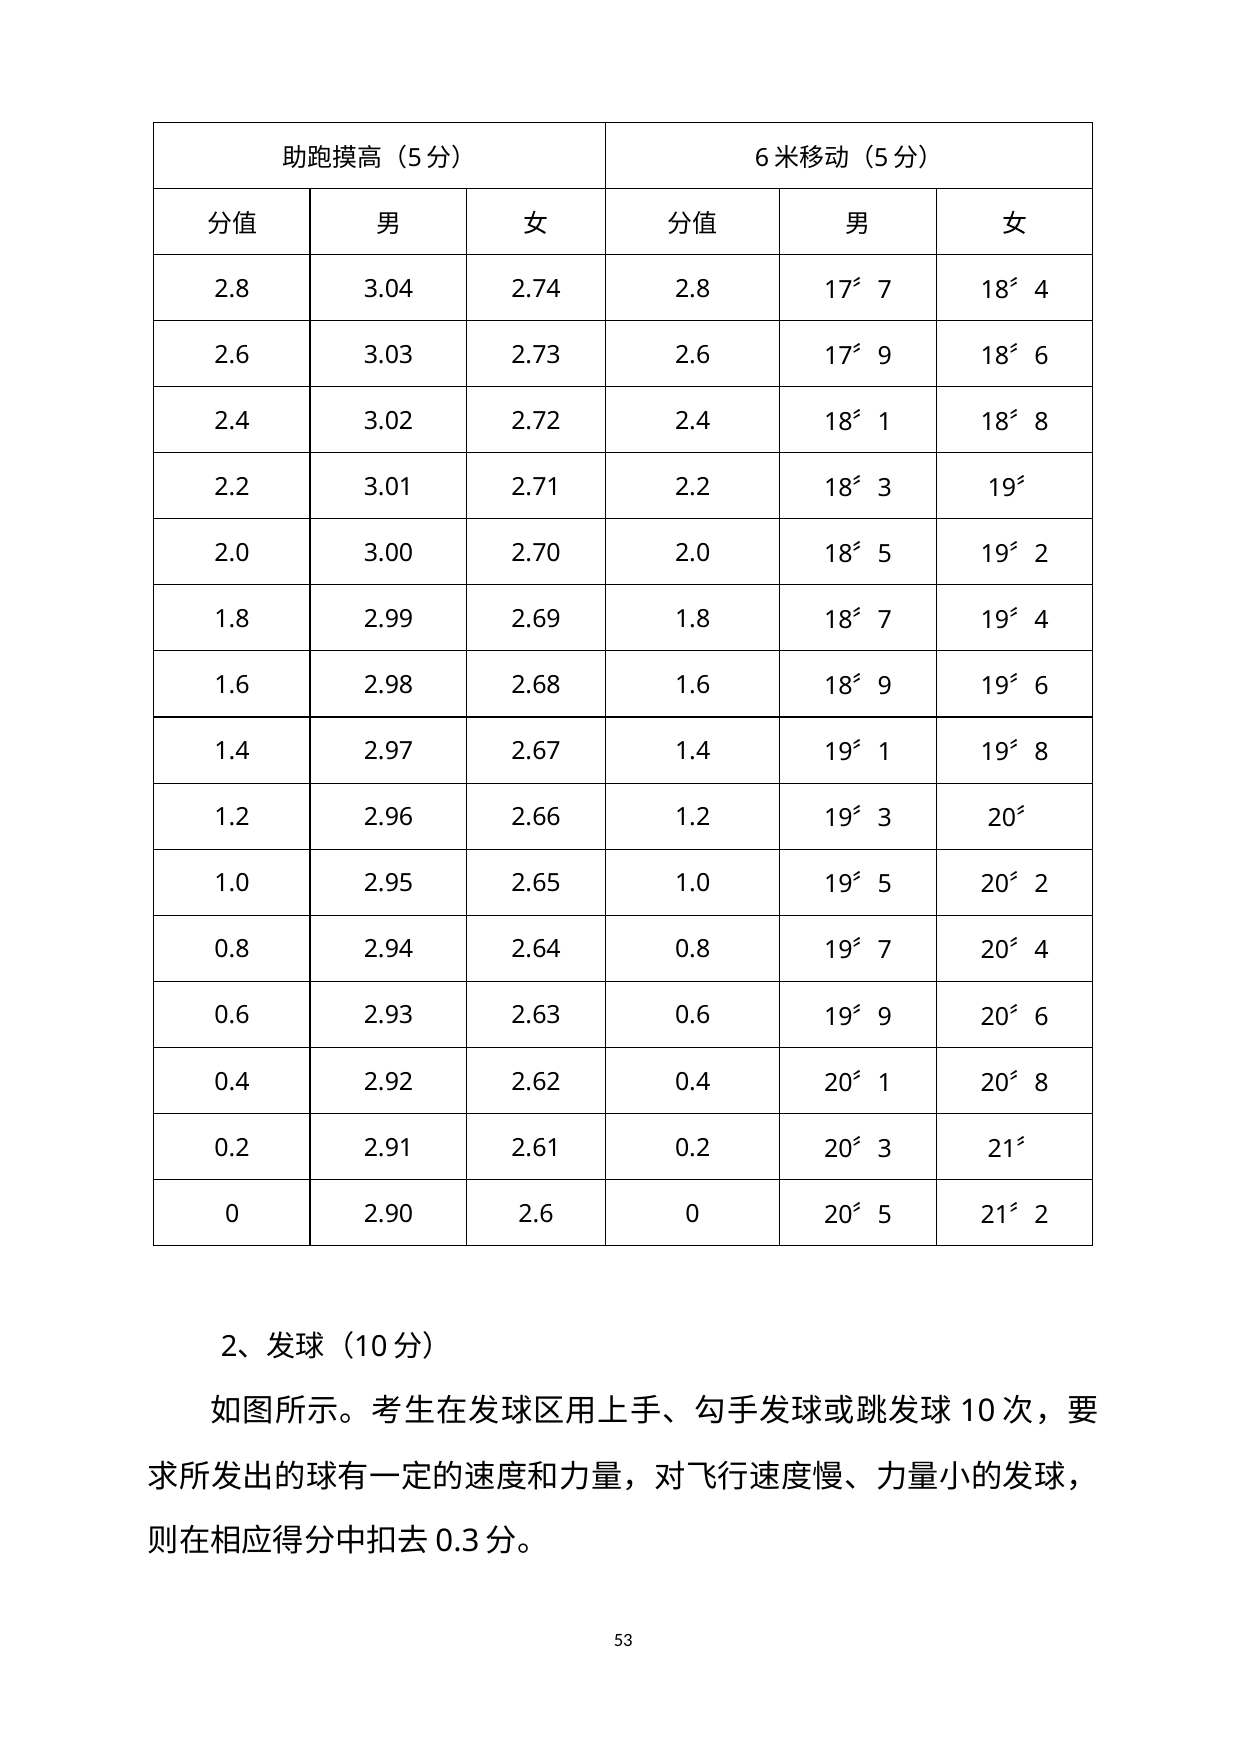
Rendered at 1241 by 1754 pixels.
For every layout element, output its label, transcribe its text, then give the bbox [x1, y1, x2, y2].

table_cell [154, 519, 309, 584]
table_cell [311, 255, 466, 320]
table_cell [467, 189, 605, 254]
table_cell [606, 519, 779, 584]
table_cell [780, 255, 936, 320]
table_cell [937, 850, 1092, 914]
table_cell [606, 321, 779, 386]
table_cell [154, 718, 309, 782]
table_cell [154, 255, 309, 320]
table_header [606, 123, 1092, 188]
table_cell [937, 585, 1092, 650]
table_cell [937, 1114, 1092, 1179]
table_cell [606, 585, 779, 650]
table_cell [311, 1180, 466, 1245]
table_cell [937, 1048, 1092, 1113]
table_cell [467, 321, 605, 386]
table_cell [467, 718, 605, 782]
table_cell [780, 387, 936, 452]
text 如图所示。考生在发球区用上手、勾手发球或跳发球10次，要求所发出的球有一定的速度和力量，对飞行速度慢、力量小的发球，则在相应得分中扣去0.3分。 [148, 1376, 1098, 1571]
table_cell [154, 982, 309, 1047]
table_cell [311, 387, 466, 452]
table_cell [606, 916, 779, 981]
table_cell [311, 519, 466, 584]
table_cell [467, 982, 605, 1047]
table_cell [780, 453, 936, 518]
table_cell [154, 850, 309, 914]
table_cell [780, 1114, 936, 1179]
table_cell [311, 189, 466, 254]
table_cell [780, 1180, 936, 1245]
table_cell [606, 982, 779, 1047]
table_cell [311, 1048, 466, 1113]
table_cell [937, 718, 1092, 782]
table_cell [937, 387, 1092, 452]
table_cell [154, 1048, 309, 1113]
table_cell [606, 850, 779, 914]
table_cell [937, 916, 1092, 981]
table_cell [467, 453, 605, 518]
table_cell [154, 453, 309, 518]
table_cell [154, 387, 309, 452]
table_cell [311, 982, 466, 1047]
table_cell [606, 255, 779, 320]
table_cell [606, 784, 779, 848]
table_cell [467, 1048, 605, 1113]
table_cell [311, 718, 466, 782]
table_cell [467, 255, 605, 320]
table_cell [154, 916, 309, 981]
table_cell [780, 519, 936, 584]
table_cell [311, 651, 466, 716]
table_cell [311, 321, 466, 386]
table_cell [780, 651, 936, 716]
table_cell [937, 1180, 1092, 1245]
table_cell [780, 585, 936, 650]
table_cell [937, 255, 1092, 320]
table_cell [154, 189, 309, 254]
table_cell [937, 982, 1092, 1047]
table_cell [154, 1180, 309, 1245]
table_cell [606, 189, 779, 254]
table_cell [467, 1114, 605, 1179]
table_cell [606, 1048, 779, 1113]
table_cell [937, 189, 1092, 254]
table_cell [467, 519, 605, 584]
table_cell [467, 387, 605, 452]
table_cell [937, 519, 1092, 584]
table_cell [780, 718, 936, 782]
text 2、发球（10分） [148, 1311, 1098, 1376]
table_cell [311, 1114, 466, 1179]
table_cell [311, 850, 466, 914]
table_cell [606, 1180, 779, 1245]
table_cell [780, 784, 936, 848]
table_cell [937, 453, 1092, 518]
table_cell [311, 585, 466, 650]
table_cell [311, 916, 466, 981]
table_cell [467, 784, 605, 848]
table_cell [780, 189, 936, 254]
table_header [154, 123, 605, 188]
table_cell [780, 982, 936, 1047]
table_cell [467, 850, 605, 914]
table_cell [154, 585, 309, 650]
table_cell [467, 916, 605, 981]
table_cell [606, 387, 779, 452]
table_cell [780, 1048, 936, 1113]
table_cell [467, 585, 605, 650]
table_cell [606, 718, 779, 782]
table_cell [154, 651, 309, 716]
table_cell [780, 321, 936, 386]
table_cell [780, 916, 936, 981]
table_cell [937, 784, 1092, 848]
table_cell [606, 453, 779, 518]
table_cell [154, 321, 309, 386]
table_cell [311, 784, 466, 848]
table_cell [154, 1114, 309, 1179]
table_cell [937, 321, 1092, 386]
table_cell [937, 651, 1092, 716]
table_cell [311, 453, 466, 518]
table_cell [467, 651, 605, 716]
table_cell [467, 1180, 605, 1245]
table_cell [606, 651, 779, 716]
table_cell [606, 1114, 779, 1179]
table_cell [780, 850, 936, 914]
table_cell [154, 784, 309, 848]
